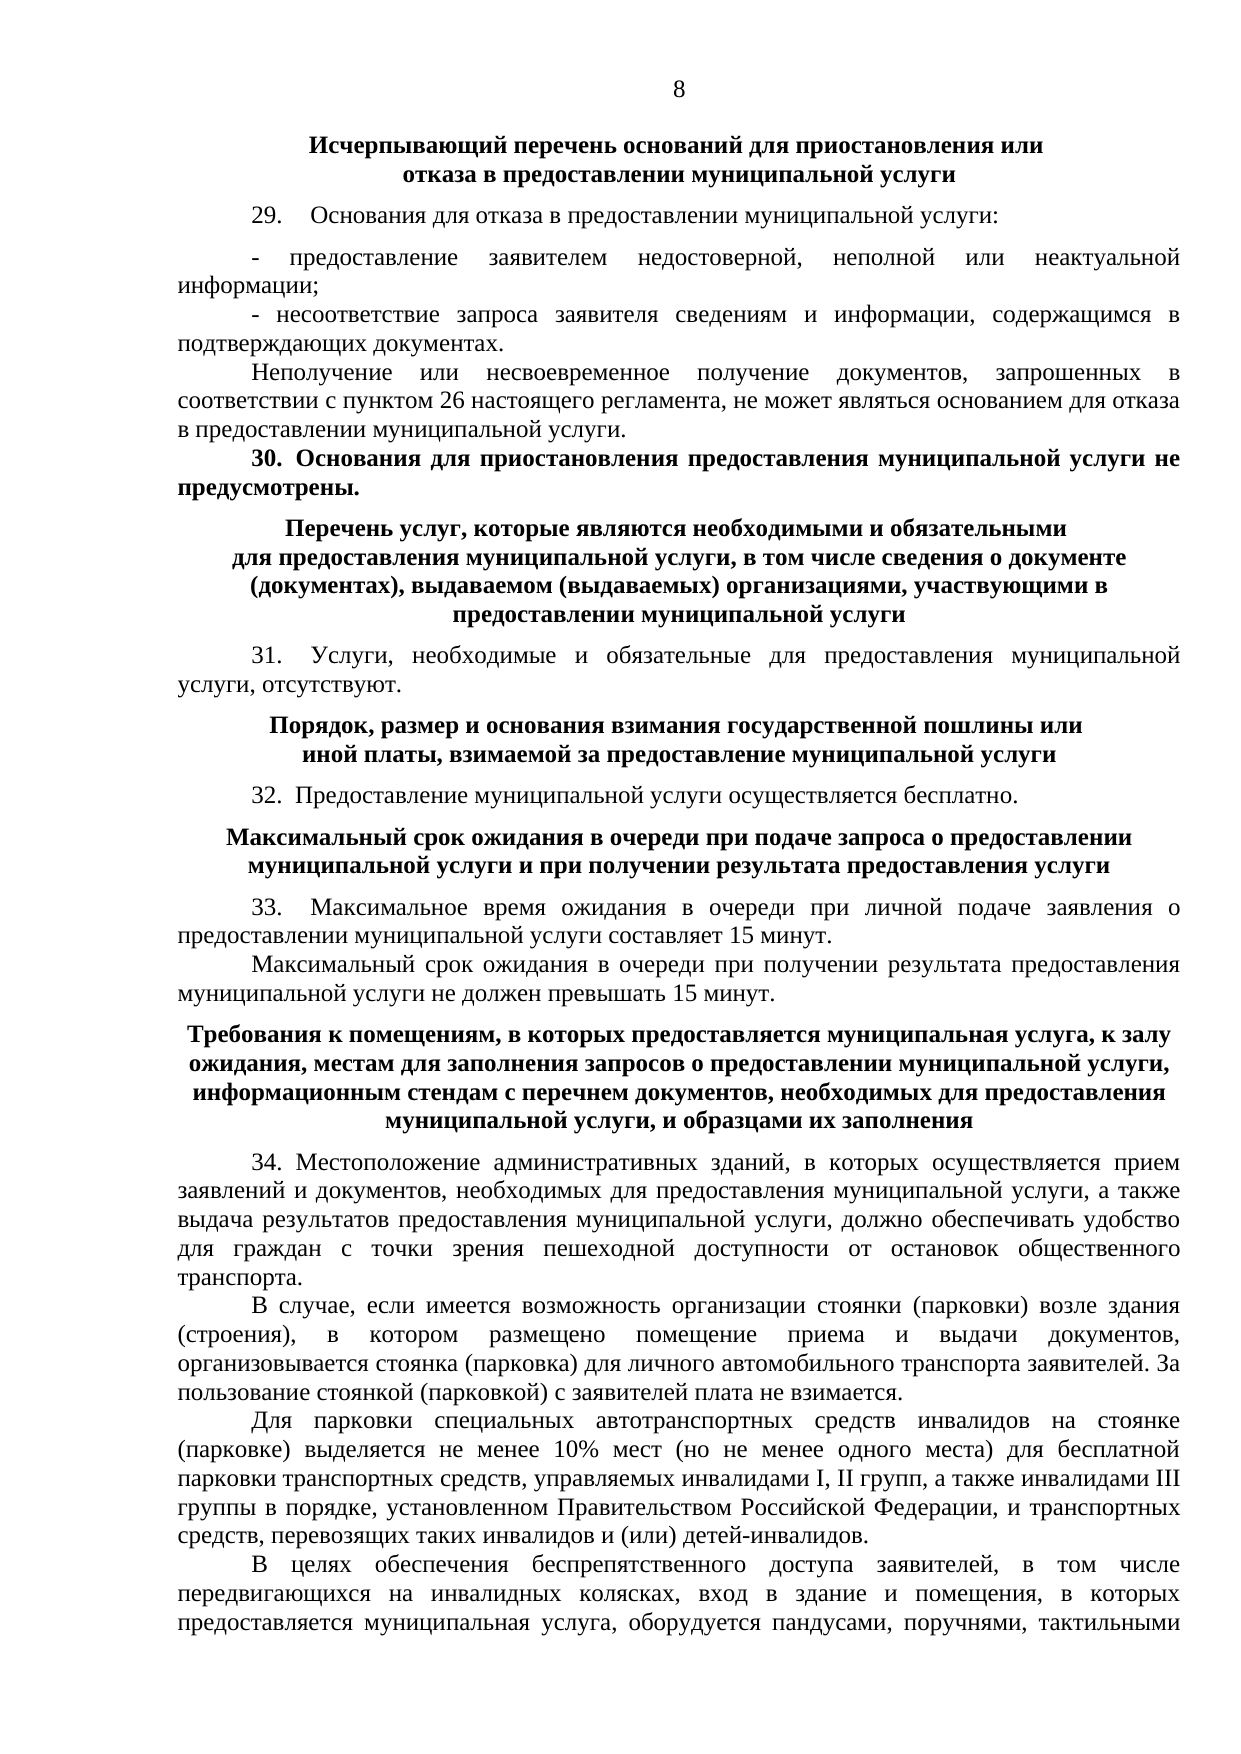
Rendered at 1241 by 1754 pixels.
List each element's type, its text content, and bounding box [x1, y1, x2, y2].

list Основания для отказа в предоставлении муниципальной услуги: [177, 201, 1181, 229]
list Предоставление муниципальной услуги осуществляется бесплатно. [251, 781, 1181, 809]
text Порядок, размер и основания взимания государственной пошлины или иной платы, взимаемой за предоставление муниципальной услуги [177, 711, 1181, 768]
text Перечень услуг, которые являются необходимыми и обязательными для предоставления муниципальной услуги, в том числе сведения о документе (документах), выдаваемом (выдаваемых) организациями, участвующими в предоставлении муниципальной услуги [177, 513, 1181, 628]
list Основания для приостановления предоставления муниципальной услуги не предусмотрены. [177, 443, 1181, 501]
text Для парковки специальных автотранспортных средств инвалидов на стоянке (парковке) выделяется не менее 10% мест (но не менее одного места) для бесплатной парковки транспортных средств, управляемых инвалидами I, II групп, а также инвалидами III группы в порядке, установленном Правительством Российской Федерации, и транспортных средств, перевозящих таких инвалидов и (или) детей-инвалидов. [177, 1406, 1181, 1549]
list Услуги, необходимые и обязательные для предоставления муниципальной услуги, отсутствуют. [177, 641, 1181, 698]
text Исчерпывающий перечень оснований для приостановления или отказа в предоставлении муниципальной услуги [177, 131, 1181, 188]
text Требования к помещениям, в которых предоставляется муниципальная услуга, к залу ожидания, местам для заполнения запросов о предоставлении муниципальной услуги, информационным стендам с перечнем документов, необходимых для предоставления муниципальной услуги, и образцами их заполнения [177, 1019, 1181, 1134]
text - предоставление заявителем недостоверной, неполной или неактуальной информации; [177, 242, 1181, 299]
text Максимальный срок ожидания в очереди при получении результата предоставления муниципальной услуги не должен превышать 15 минут. [177, 949, 1181, 1007]
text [177, 1549, 1181, 1636]
text 34. Местоположение административных зданий, в которых осуществляется прием заявлений и документов, необходимых для предоставления муниципальной услуги, а также выдача результатов предоставления муниципальной услуги, должно обеспечивать удобство для граждан с точки зрения пешеходной доступности от остановок общественного транспорта. [177, 1147, 1181, 1291]
list Максимальное время ожидания в очереди при личной подаче заявления о предоставлении муниципальной услуги составляет 15 минут. [177, 892, 1181, 949]
text Максимальный срок ожидания в очереди при подаче запроса о предоставлении муниципальной услуги и при получении результата предоставления услуги [177, 822, 1181, 879]
text - несоответствие запроса заявителя сведениям и информации, содержащимся в подтверждающих документах. [177, 299, 1181, 357]
text В случае, если имеется возможность организации стоянки (парковки) возле здания (строения), в котором размещено помещение приема и выдачи документов, организовывается стоянка (парковка) для личного автомобильного транспорта заявителей. За пользование стоянкой (парковкой) с заявителей плата не взимается. [177, 1291, 1181, 1406]
text Неполучение или несвоевременное получение документов, запрошенных в соответствии с пунктом 26 настоящего регламента, не может являться основанием для отказа в предоставлении муниципальной услуги. [177, 357, 1181, 443]
